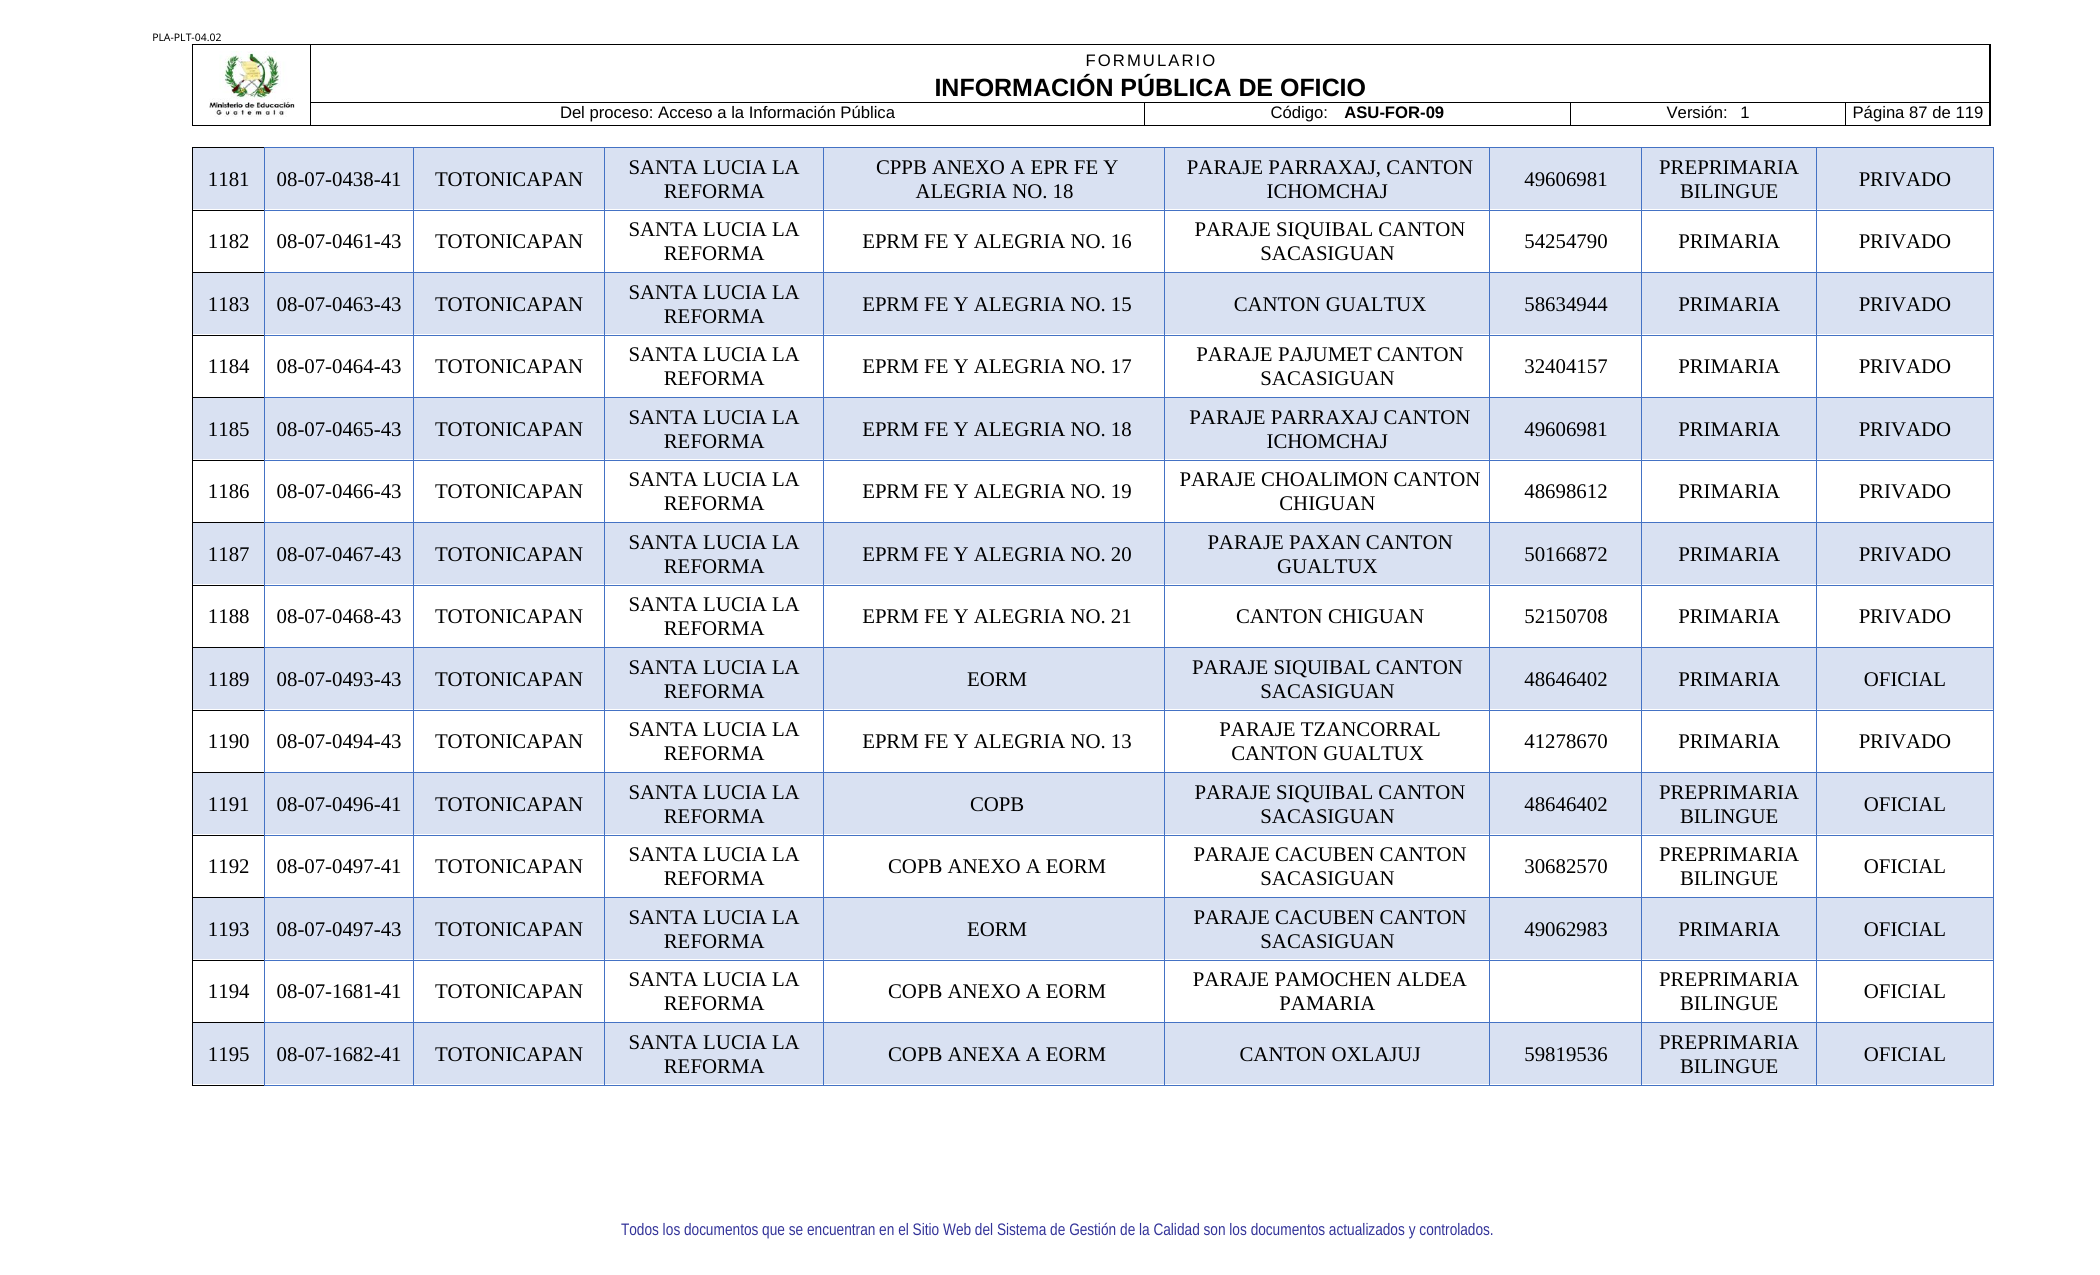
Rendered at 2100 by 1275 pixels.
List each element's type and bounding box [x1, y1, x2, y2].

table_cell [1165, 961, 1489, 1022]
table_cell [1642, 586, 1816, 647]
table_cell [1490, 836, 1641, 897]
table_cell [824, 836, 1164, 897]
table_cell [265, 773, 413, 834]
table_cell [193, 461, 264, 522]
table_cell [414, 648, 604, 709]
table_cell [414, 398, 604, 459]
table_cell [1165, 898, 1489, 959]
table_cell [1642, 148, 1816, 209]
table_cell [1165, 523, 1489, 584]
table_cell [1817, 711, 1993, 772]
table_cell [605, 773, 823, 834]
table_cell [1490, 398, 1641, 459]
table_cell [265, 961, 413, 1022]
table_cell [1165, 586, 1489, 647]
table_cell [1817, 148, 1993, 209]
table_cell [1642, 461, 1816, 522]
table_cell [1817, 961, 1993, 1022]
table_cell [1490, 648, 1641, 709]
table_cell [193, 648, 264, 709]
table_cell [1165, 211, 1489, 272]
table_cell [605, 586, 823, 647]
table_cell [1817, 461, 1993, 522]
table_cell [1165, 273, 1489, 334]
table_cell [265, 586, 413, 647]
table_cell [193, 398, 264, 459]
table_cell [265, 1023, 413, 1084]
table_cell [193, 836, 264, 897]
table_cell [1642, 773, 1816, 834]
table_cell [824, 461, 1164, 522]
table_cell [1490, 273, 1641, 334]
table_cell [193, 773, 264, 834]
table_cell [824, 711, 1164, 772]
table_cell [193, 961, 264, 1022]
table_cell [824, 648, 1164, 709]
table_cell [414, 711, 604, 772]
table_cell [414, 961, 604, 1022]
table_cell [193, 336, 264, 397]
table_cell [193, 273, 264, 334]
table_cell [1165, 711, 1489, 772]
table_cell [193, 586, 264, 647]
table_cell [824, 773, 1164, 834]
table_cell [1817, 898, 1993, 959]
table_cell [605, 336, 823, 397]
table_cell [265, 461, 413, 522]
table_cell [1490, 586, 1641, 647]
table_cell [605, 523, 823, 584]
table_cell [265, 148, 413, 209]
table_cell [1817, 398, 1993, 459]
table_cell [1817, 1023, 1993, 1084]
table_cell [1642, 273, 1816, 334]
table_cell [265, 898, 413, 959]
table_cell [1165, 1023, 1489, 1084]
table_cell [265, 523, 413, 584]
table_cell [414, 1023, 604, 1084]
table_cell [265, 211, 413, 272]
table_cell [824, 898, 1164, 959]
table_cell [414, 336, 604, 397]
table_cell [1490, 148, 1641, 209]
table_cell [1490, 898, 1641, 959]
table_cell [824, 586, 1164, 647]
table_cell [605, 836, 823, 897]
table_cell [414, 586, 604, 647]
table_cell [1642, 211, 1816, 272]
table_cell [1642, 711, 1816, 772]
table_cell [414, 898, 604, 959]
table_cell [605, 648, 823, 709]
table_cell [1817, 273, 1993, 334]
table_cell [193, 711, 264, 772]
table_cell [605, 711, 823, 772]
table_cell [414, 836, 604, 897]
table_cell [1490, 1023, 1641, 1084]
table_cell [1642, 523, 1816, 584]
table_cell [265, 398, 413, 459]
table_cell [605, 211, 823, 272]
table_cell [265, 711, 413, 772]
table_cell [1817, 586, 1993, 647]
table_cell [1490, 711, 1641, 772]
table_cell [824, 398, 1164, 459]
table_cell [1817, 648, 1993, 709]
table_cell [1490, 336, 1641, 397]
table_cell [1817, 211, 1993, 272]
picture [208, 51, 295, 117]
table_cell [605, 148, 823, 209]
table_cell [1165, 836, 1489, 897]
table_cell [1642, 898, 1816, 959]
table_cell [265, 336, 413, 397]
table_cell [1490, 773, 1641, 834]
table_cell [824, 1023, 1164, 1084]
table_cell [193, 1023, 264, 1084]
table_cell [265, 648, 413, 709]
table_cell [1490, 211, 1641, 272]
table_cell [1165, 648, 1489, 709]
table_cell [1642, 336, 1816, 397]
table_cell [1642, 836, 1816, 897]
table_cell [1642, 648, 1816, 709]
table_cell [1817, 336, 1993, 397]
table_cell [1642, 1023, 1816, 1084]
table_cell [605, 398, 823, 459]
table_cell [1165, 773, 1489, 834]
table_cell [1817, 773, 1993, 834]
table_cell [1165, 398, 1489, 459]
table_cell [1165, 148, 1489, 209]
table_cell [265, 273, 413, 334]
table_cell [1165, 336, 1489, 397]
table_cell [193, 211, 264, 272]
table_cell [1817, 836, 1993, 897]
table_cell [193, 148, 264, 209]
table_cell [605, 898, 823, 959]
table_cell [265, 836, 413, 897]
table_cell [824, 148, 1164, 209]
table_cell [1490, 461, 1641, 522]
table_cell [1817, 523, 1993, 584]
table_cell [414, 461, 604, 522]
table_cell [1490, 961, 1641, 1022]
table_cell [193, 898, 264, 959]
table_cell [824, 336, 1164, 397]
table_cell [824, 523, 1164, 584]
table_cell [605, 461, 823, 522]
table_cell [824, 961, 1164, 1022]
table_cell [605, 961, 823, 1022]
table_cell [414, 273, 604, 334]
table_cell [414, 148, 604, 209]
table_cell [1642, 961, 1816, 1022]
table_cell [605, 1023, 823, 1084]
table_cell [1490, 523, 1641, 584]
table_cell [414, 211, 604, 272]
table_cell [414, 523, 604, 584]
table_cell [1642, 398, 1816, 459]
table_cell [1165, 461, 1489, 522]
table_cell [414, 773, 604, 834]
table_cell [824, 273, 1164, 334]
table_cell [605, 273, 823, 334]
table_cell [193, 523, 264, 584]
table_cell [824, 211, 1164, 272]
